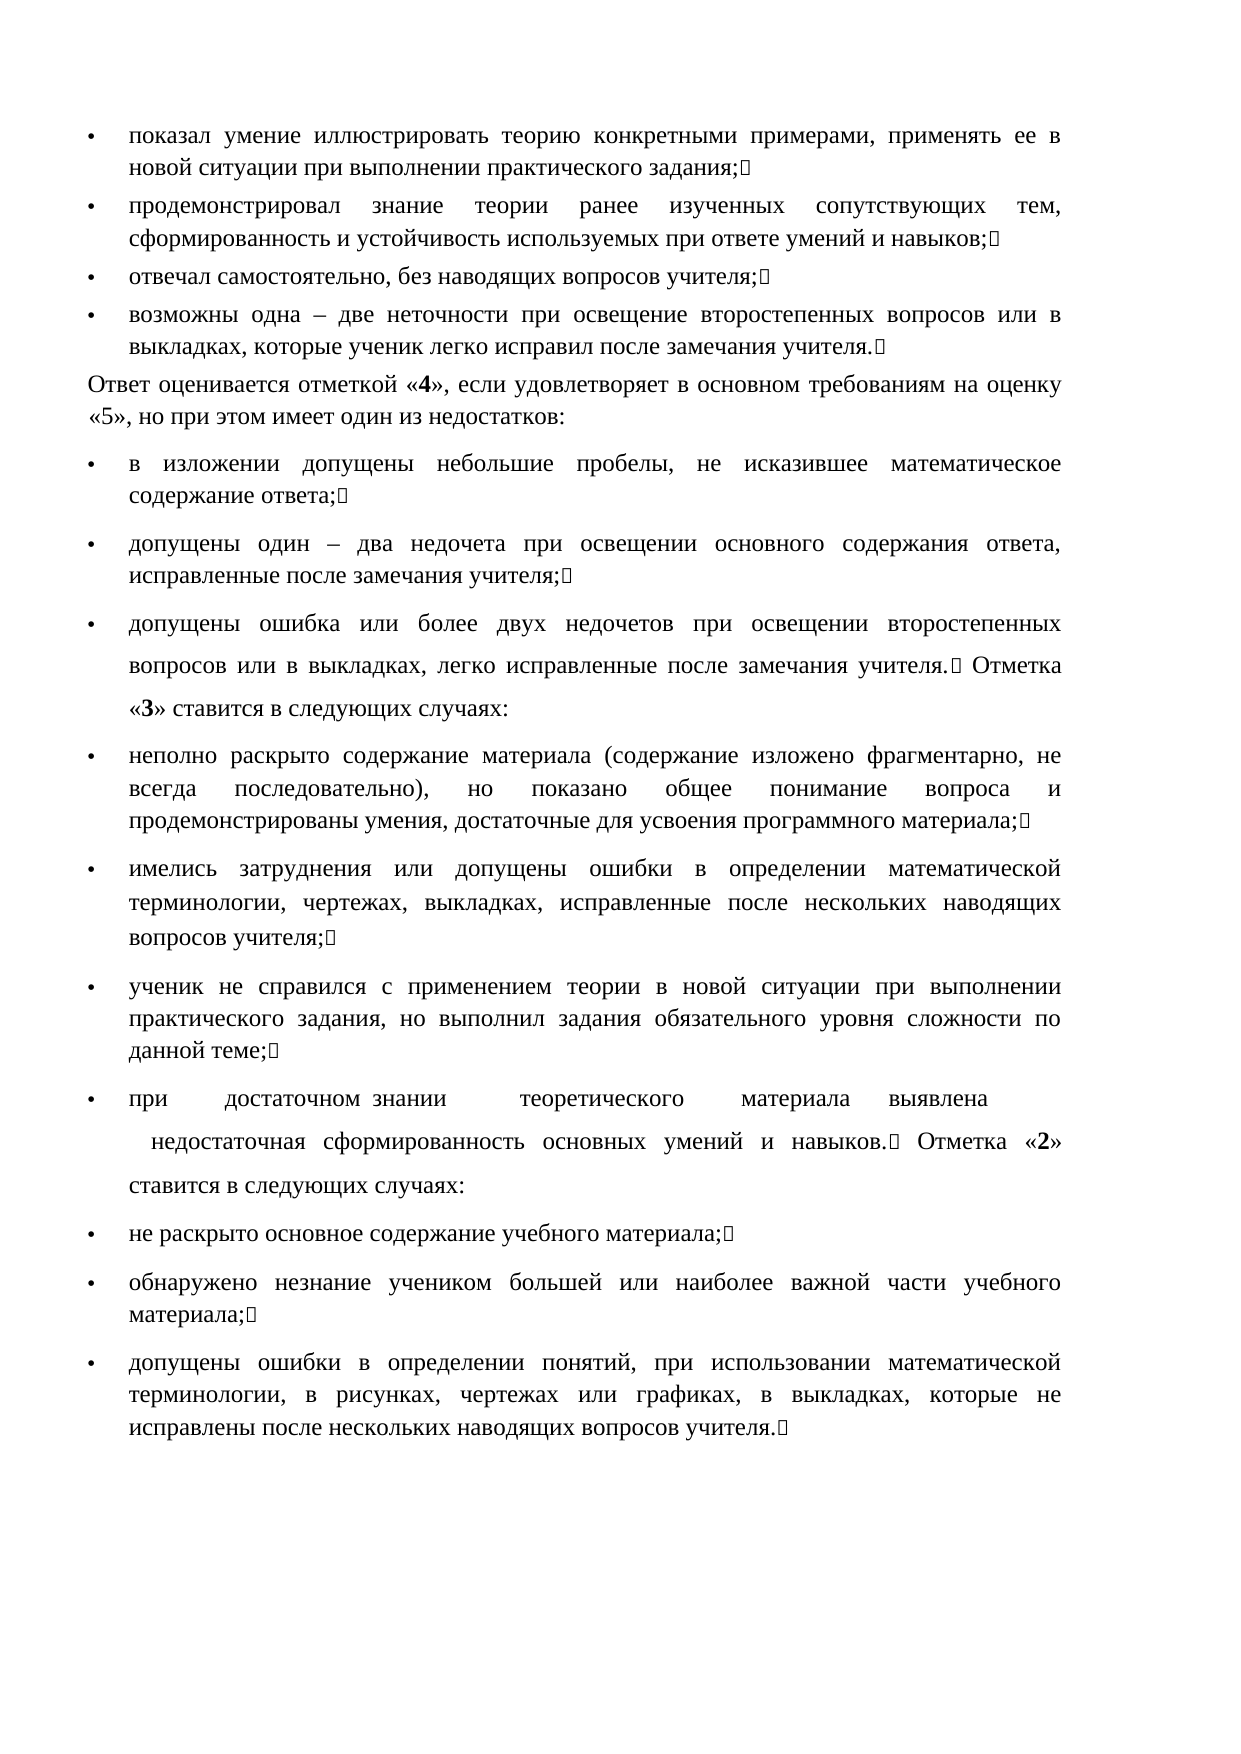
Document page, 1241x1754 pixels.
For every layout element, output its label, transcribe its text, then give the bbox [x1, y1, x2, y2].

list показал умение иллюстрировать теорию конкретными примерами, применять ее в новой ситуации при выполнении практического задания; [87, 120, 1062, 182]
list допущены один – два недочета при освещении основного содержания ответа, исправленные после замечания учителя; [87, 528, 1062, 590]
list возможны одна – две неточности при освещение второстепенных вопросов или в выкладках, которые ученик легко исправил после замечания учителя. [87, 299, 1062, 360]
list допущены ошибки в определении понятий, при использовании математической терминологии, в рисунках, чертежах или графиках, в выкладках, которые не исправлены после нескольких наводящих вопросов учителя. [87, 1347, 1062, 1441]
list в изложении допущены небольшие пробелы, не исказившее математическое содержание ответа; [87, 448, 1062, 510]
list допущены ошибка или более двух недочетов при освещении второстепенных вопросов или в выкладках, легко исправленные после замечания учителя. Отметка «3» ставится в следующих случаях: [87, 608, 1062, 722]
list не раскрыто основное содержание учебного материала; [87, 1218, 1062, 1247]
list неполно раскрыто содержание материала (содержание изложено фрагментарно, не всегда последовательно), но показано общее понимание вопроса и продемонстрированы умения, достаточные для усвоения программного материала; [87, 740, 1062, 834]
list при достаточном знании теоретического материала выявлена недостаточная сформированность основных умений и навыков. Отметка «2» ставится в следующих случаях: [87, 1083, 1062, 1198]
list обнаружено незнание учеником большей или наиболее важной части учебного материала; [87, 1267, 1062, 1328]
list ученик не справился с применением теории в новой ситуации при выполнении практического задания, но выполнил задания обязательного уровня сложности по данной теме; [87, 971, 1062, 1064]
list продемонстрировал знание теории ранее изученных сопутствующих тем, сформированность и устойчивость используемых при ответе умений и навыков; [87, 191, 1062, 252]
text Ответ оценивается отметкой «4», если удовлетворяет в основном требованиям на оценку «5», но при этом имеет один из недостатков: [87, 369, 1062, 430]
list отвечал самостоятельно, без наводящих вопросов учителя; [87, 261, 1062, 290]
list имелись затруднения или допущены ошибки в определении математической терминологии, чертежах, выкладках, исправленные после нескольких наводящих вопросов учителя; [87, 853, 1062, 952]
